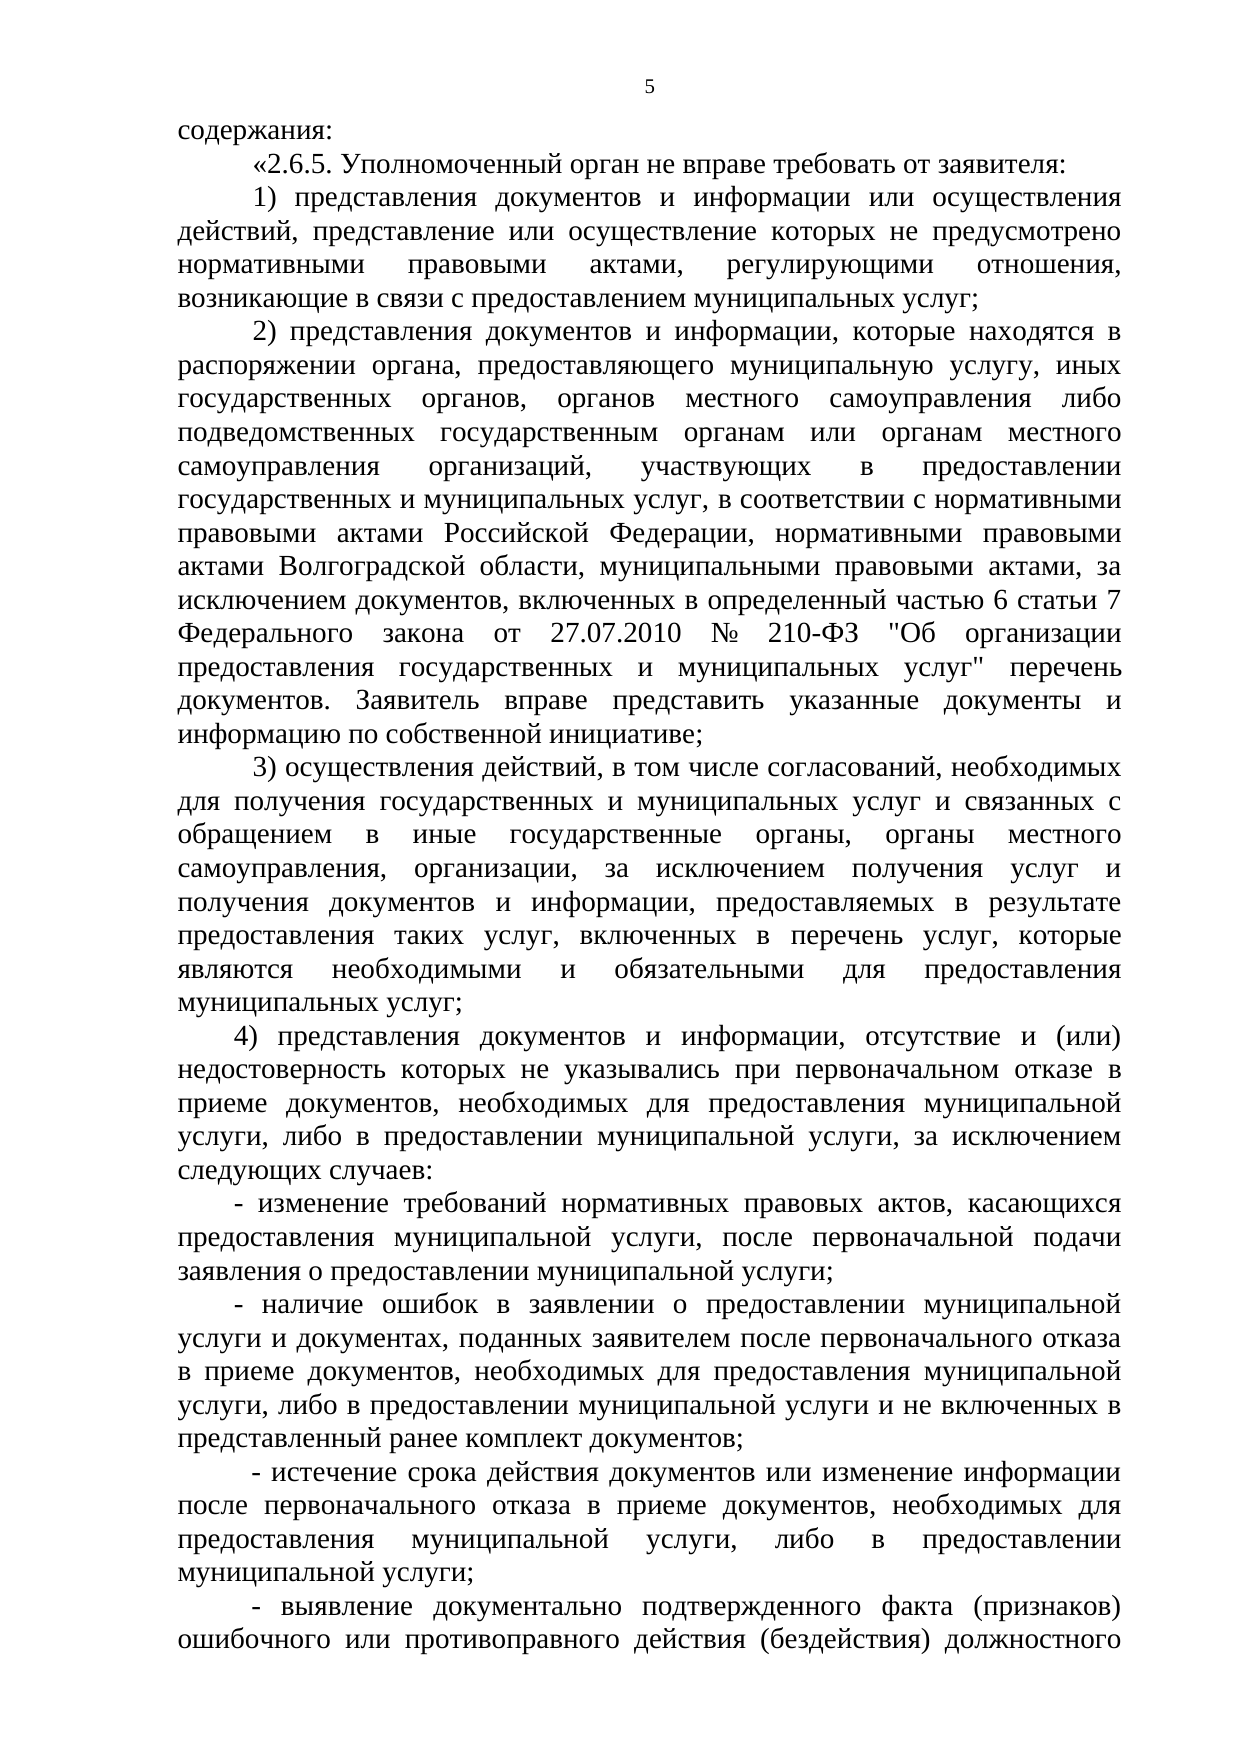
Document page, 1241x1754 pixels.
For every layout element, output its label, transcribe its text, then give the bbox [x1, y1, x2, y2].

text 4) представления документов и информации, отсутствие и (или) недостоверность которых не указывались при первоначальном отказе в приеме документов, необходимых для предоставления муниципальной услуги, либо в предоставлении муниципальной услуги, за исключением следующих случаев: [177, 1018, 1122, 1186]
text - наличие ошибок в заявлении о предоставлении муниципальной услуги и документах, поданных заявителем после первоначального отказа в приеме документов, необходимых для предоставления муниципальной услуги, либо в предоставлении муниципальной услуги и не включенных в представленный ранее комплект документов; [177, 1286, 1122, 1454]
text 1) представления документов и информации или осуществления действий, представление или осуществление которых не предусмотрено нормативными правовыми актами, регулирующими отношения, возникающие в связи с предоставлением муниципальных услуг; [177, 179, 1122, 313]
text «2.6.5. Уполномоченный орган не вправе требовать от заявителя: [177, 146, 1122, 179]
text 2) представления документов и информации, которые находятся в распоряжении органа, предоставляющего муниципальную услугу, иных государственных органов, органов местного самоуправления либо подведомственных государственным органам или органам местного самоуправления организаций, участвующих в предоставлении государственных и муниципальных услуг, в соответствии с нормативными правовыми актами Российской Федерации, нормативными правовыми актами Волгоградской области, муниципальными правовыми актами, за исключением документов, включенных в определенный частью 6 статьи 7 Федерального закона от 27.07.2010 № 210-ФЗ "Об организации предоставления государственных и муниципальных услуг" перечень документов. Заявитель вправе представить указанные документы и информацию по собственной инициативе; [177, 313, 1122, 749]
text - истечение срока действия документов или изменение информации после первоначального отказа в приеме документов, необходимых для предоставления муниципальной услуги, либо в предоставлении муниципальной услуги; [177, 1454, 1122, 1588]
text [177, 112, 1122, 146]
text - изменение требований нормативных правовых актов, касающихся предоставления муниципальной услуги, после первоначальной подачи заявления о предоставлении муниципальной услуги; [177, 1186, 1122, 1286]
text 3) осуществления действий, в том числе согласований, необходимых для получения государственных и муниципальных услуг и связанных с обращением в иные государственные органы, органы местного самоуправления, организации, за исключением получения услуг и получения документов и информации, предоставляемых в результате предоставления таких услуг, включенных в перечень услуг, которые являются необходимыми и обязательными для предоставления муниципальных услуг; [177, 749, 1122, 1018]
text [177, 1588, 1122, 1655]
